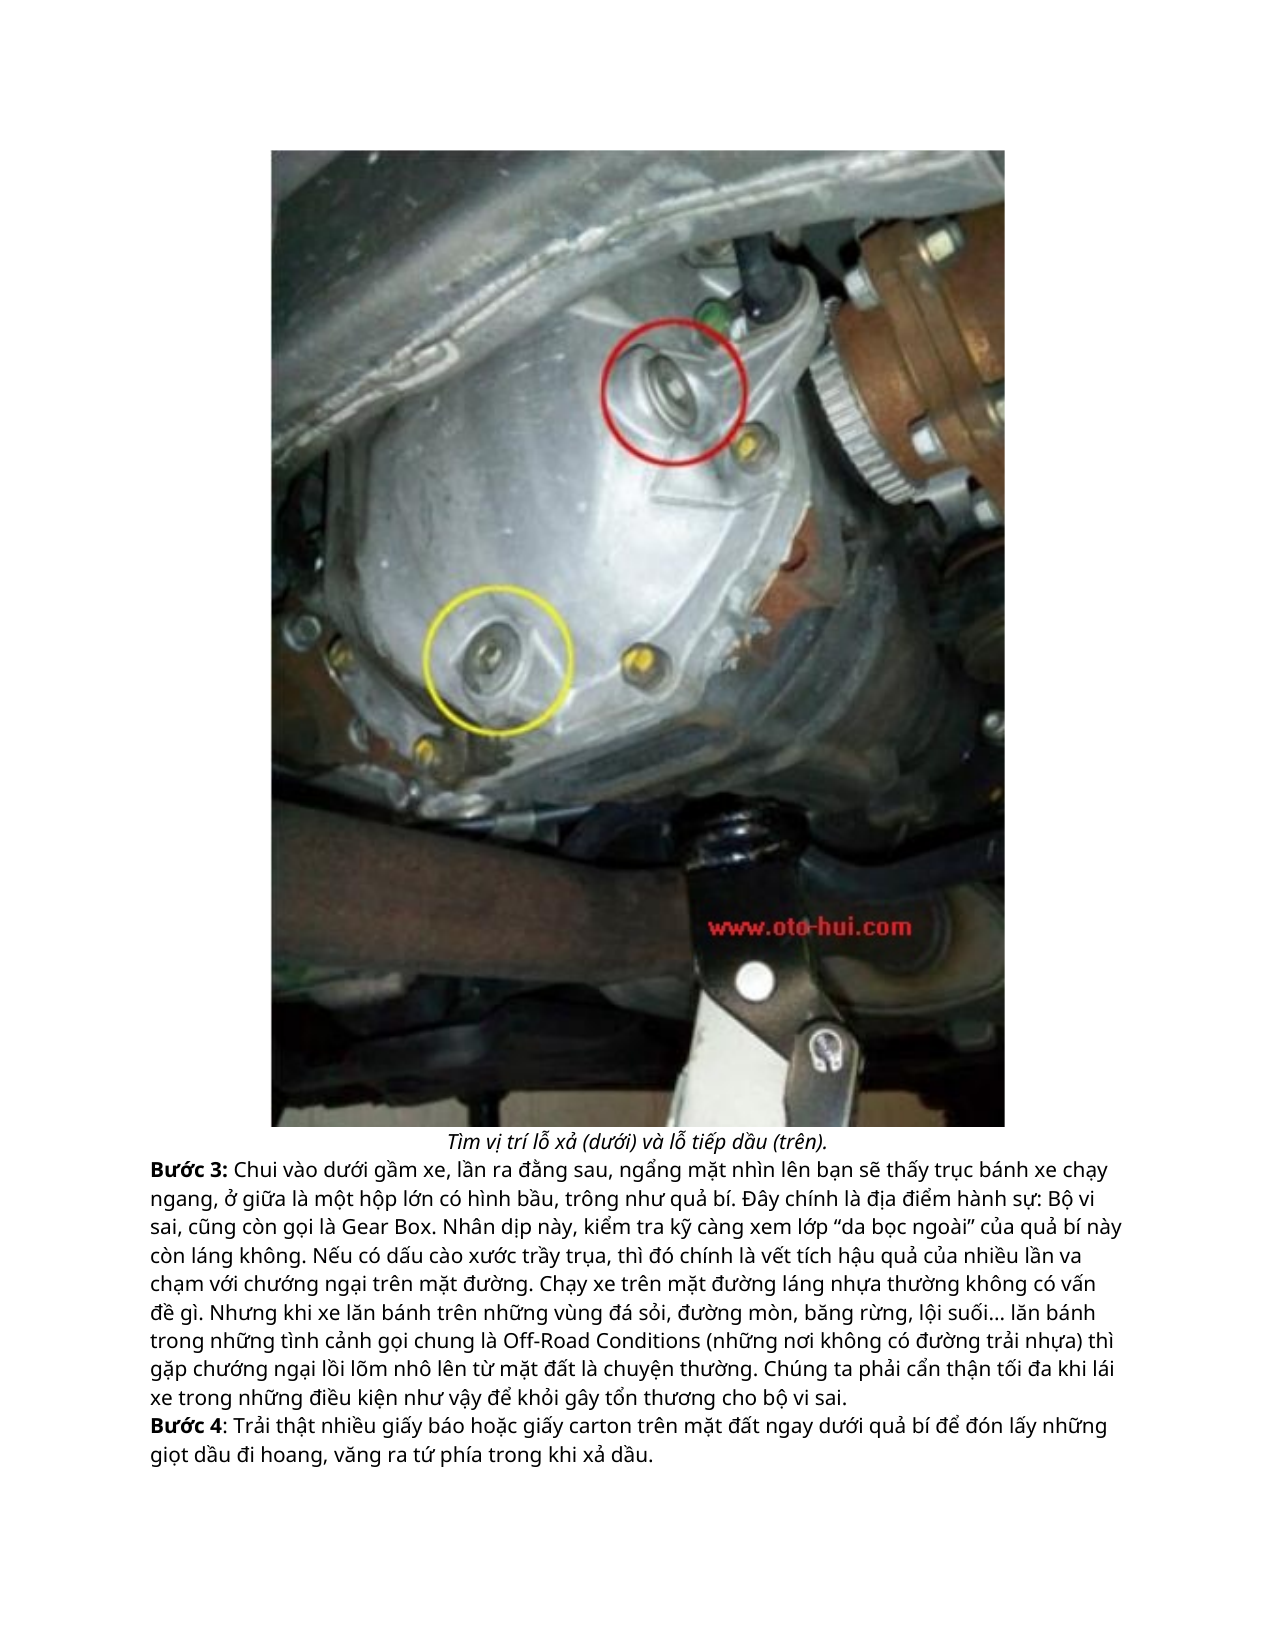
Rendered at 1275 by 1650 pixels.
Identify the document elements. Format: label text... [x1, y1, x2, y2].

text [150, 1155, 1125, 1468]
text Tìm vị trí lỗ xả (dưới) và lỗ tiếp dầu (trên). [150, 1127, 1125, 1155]
picture [270, 150, 1005, 1127]
